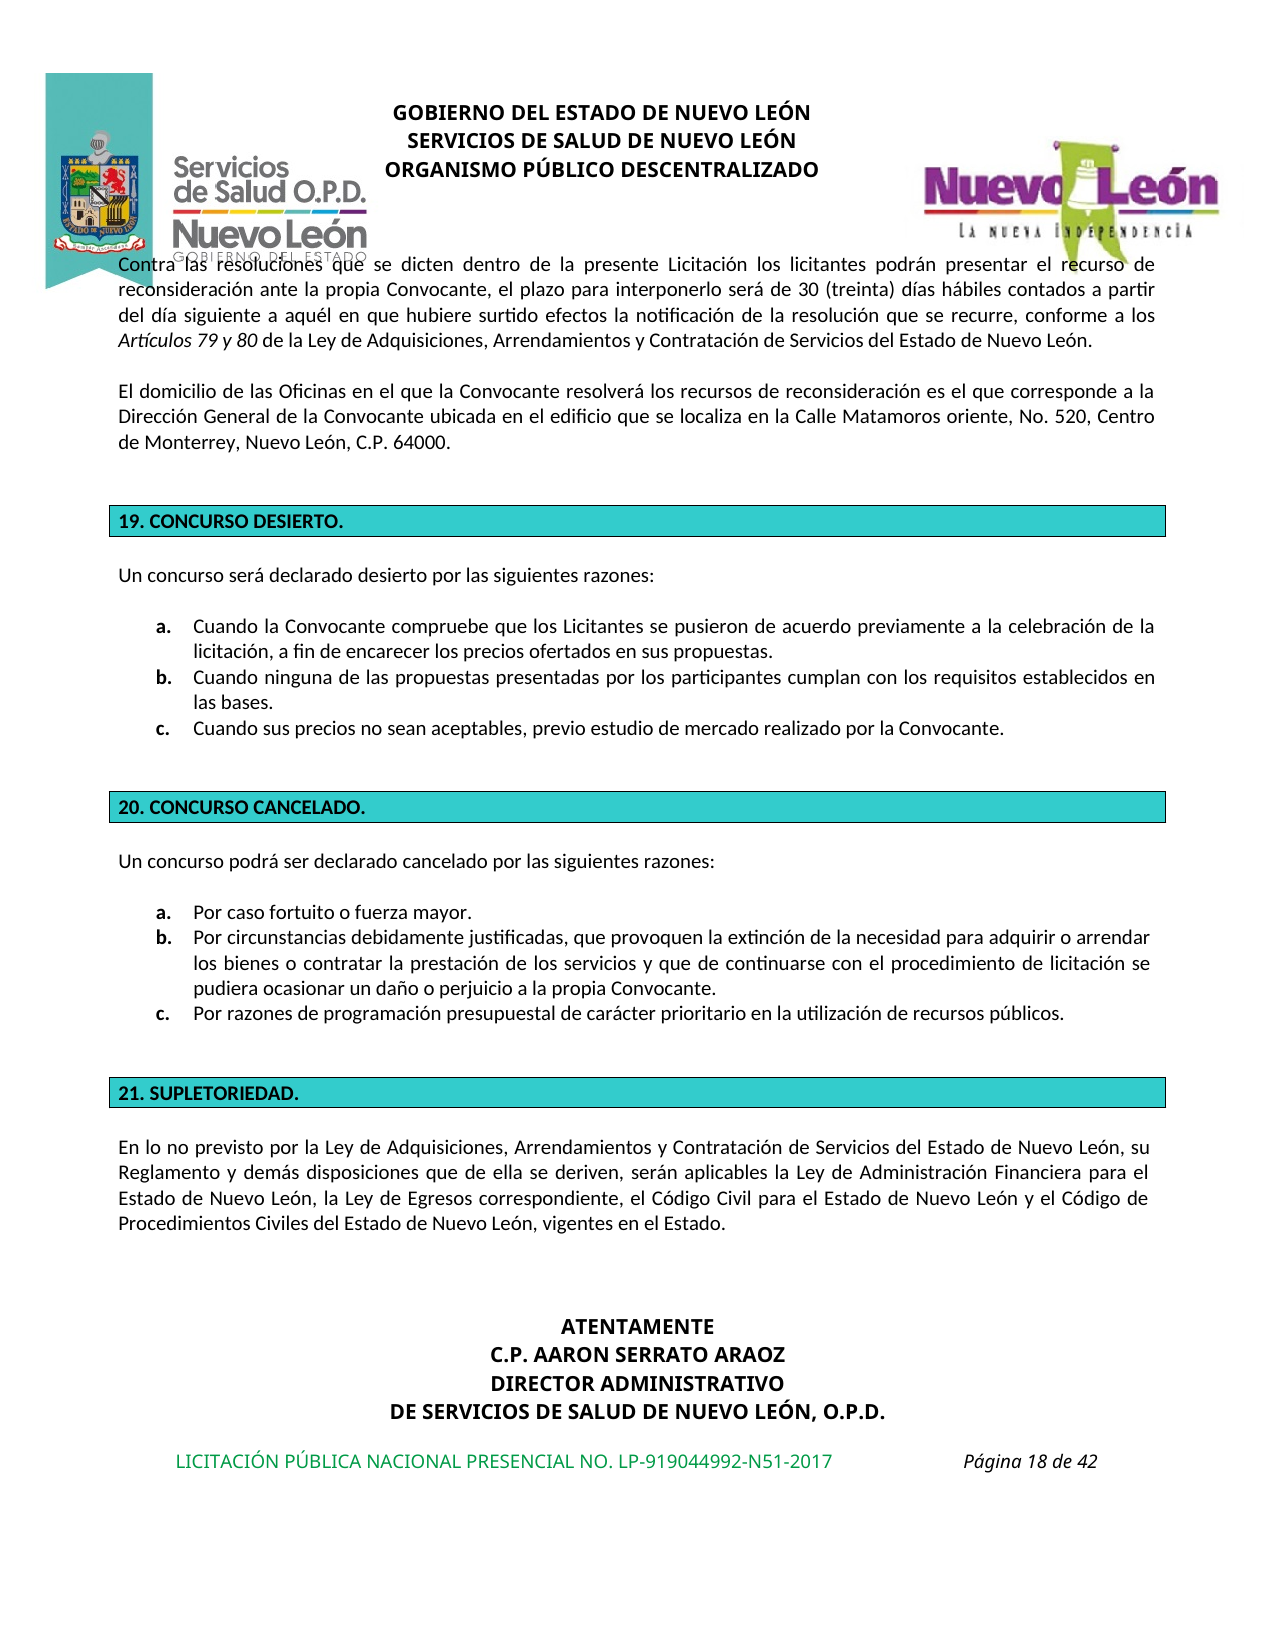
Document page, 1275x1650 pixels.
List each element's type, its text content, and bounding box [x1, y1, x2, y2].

text C.P. AARON SERRATO ARAOZ [118, 1340, 1157, 1369]
text 19. CONCURSO DESIERTO. [110, 506, 1165, 536]
text DIRECTOR ADMINISTRATIVO [118, 1369, 1157, 1397]
text Un concurso podrá ser declarado cancelado por las siguientes razones: [118, 848, 1157, 873]
text En lo no previsto por la Ley de Adquisiciones, Arrendamientos y Contratación de Servicios del Estado de Nuevo León, su Reglamento y demás disposiciones que de ella se deriven, serán aplicables la Ley de Administración Financiera para el Estado de Nuevo León, la Ley de Egresos correspondiente, el Código Civil para el Estado de Nuevo León y el Código de Procedimientos Civiles del Estado de Nuevo León, vigentes en el Estado. [118, 1134, 1152, 1236]
picture [16, 73, 1250, 301]
text Un concurso será declarado desierto por las siguientes razones: [118, 562, 1157, 588]
text El domicilio de las Oficinas en el que la Convocante resolverá los recursos de reconsideración es el que corresponde a de la Convocante ubicada en el edificio que se localiza en oriente, No. 520, Centro de Monterrey, Nuevo León, C.P. 64000. [118, 378, 1157, 454]
list Cuando sus precios no sean aceptables, previo estudio de mercado realizado por la Convocante. [156, 715, 1157, 740]
list Cuando la Convocante compruebe que los Licitantes se pusieron de acuerdo previamente a la celebración de la licitación, a fin de encarecer los precios ofertados en sus propuestas. [156, 613, 1157, 664]
list Por caso fortuito o fuerza mayor. [156, 899, 1157, 924]
text Contra las resoluciones que se dicten dentro de la presente Licitación los licitantes podrán presentar el recurso de reconsideración ante la propia Convocante, el plazo para interponerlo será de 30 (treinta) días hábiles contados a partir del día siguiente a aquél en que hubiere surtido efectos la notificación de la resolución que se recurre, conforme a los Artículos 79 y 80 de la Ley de Adquisiciones, Arrendamientos y Contratación de Servicios del Estado de Nuevo León. [118, 251, 1157, 353]
list Por circunstancias debidamente justificadas, que provoquen la extinción de la necesidad para adquirir o arrendar los bienes o contratar la prestación de los servicios y que de continuarse con el procedimiento de licitación se pudiera ocasionar un daño o perjuicio a la propia Convocante. [156, 924, 1152, 1001]
list Por razones de programación presupuestal de carácter prioritario en la utilización de recursos públicos. [156, 1001, 1157, 1026]
text 21. SUPLETORIEDAD. [110, 1078, 1165, 1107]
text ATENTAMENTE [118, 1312, 1157, 1340]
text DE SERVICIOS DE SALUD DE NUEVO LEÓN, O.P.D. [118, 1397, 1157, 1426]
list Cuando ninguna de las propuestas presentadas por los participantes cumplan con los requisitos establecidos en las bases. [156, 664, 1157, 715]
text 20. CONCURSO CANCELADO. [110, 792, 1165, 822]
